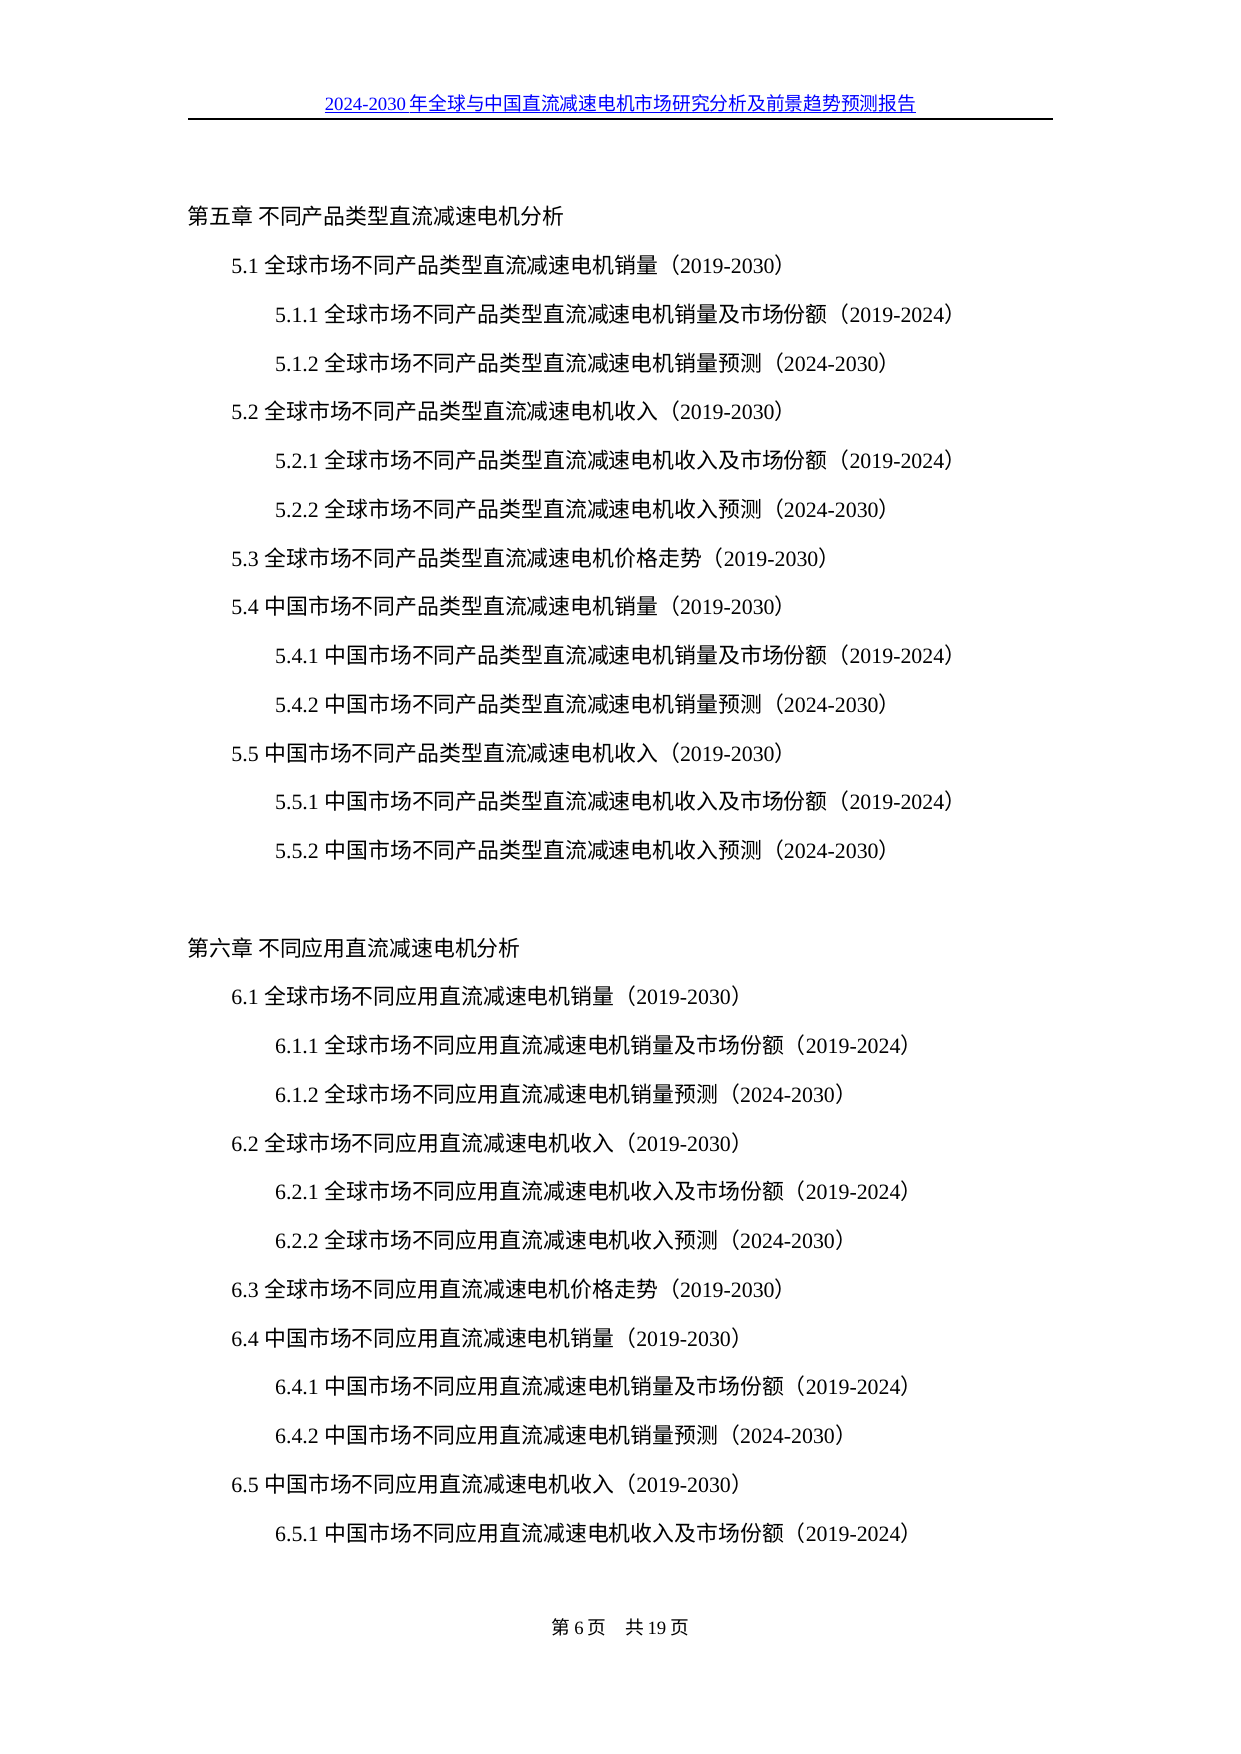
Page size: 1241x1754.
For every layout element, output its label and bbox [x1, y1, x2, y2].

text [187, 150, 1053, 1548]
